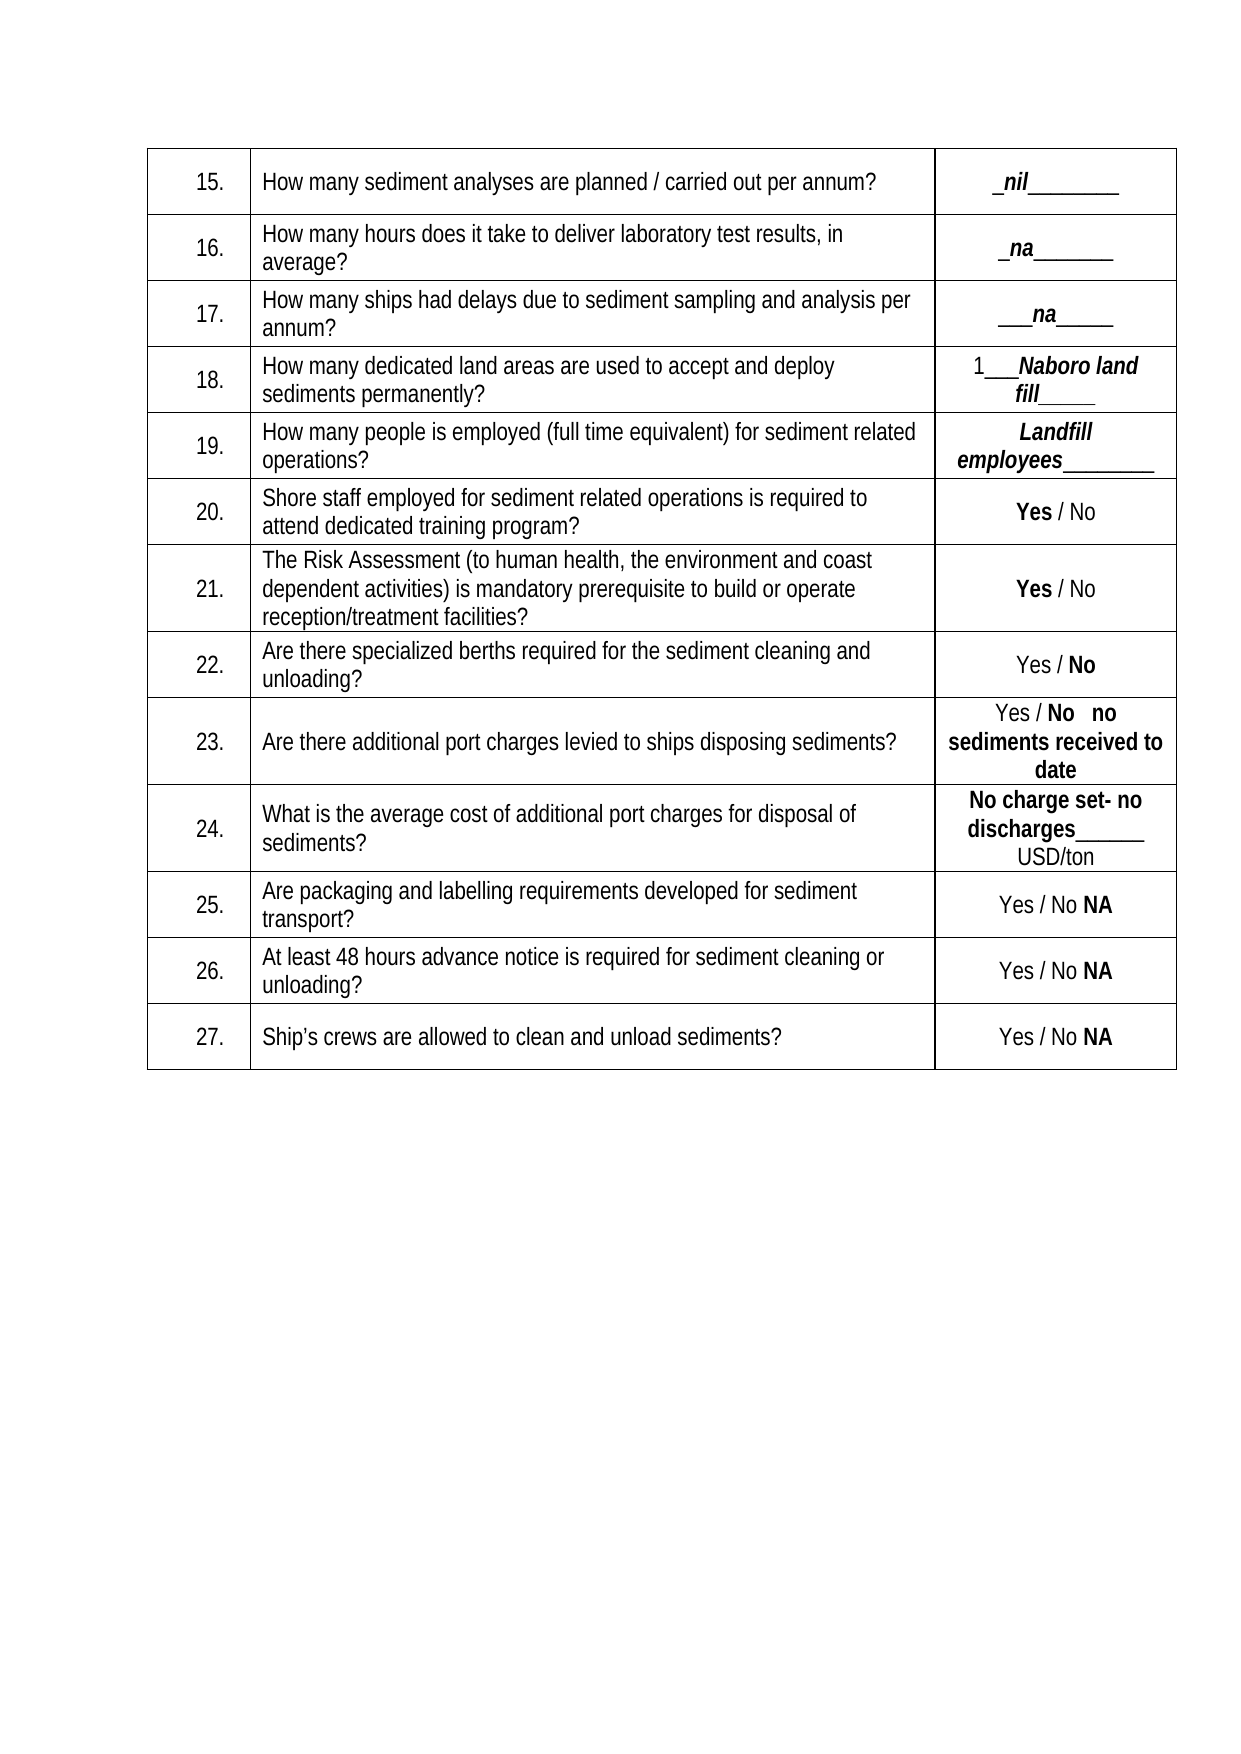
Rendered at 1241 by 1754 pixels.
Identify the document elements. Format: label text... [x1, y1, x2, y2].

table_cell [148, 698, 250, 784]
table_cell [148, 281, 250, 346]
table_cell ___na_____ [936, 281, 1176, 346]
table_cell Shore staff employed for sediment related operations is required to attend dedicated training program? [251, 479, 934, 544]
table_cell Are there additional port charges levied to ships disposing sediments? [251, 698, 934, 784]
table_cell [148, 1004, 250, 1069]
table_cell Ship’s crews are allowed to clean and unload sediments? [251, 1004, 934, 1069]
table_cell [148, 632, 250, 697]
table_cell [148, 938, 250, 1003]
table_cell Landfill employees________ [936, 413, 1176, 478]
table_cell Yes / No [936, 479, 1176, 544]
table_cell Yes / No [936, 632, 1176, 697]
table_cell [148, 545, 250, 631]
table_cell Yes / No NA [936, 872, 1176, 937]
table_cell Are there specialized berths required for the sediment cleaning and unloading? [251, 632, 934, 697]
table_cell The Risk Assessment (to human health, the environment and coast dependent activities) is mandatory prerequisite to build or operate reception/treatment facilities? [251, 545, 934, 631]
table_cell How many sediment analyses are planned / carried out per annum? [251, 149, 934, 214]
table_cell [148, 785, 250, 871]
table_cell 1___Naboro land fill_____ [936, 347, 1176, 412]
table_cell Yes / No no sediments received to date [936, 698, 1176, 784]
table_cell How many dedicated land areas are used to accept and deploy sediments permanently? [251, 347, 934, 412]
table_cell Are packaging and labelling requirements developed for sediment transport? [251, 872, 934, 937]
table_cell What is the average cost of additional port charges for disposal of sediments? [251, 785, 934, 871]
table_cell Yes / No NA [936, 938, 1176, 1003]
table_cell [148, 479, 250, 544]
table_cell _nil________ [936, 149, 1176, 214]
table_cell How many ships had delays due to sediment sampling and analysis per annum? [251, 281, 934, 346]
table_cell How many people is employed (full time equivalent) for sediment related operations? [251, 413, 934, 478]
table_cell [148, 215, 250, 280]
table_cell _na_______ [936, 215, 1176, 280]
table_cell Yes / No [936, 545, 1176, 631]
table_cell [148, 149, 250, 214]
table_cell [148, 872, 250, 937]
table_cell Yes / No NA [936, 1004, 1176, 1069]
table_cell At least 48 hours advance notice is required for sediment cleaning or unloading? [251, 938, 934, 1003]
table_cell How many hours does it take to deliver laboratory test results, in average? [251, 215, 934, 280]
table_cell No charge set- no discharges______ USD/ton [936, 785, 1176, 871]
table_cell [148, 347, 250, 412]
table_cell [148, 413, 250, 478]
